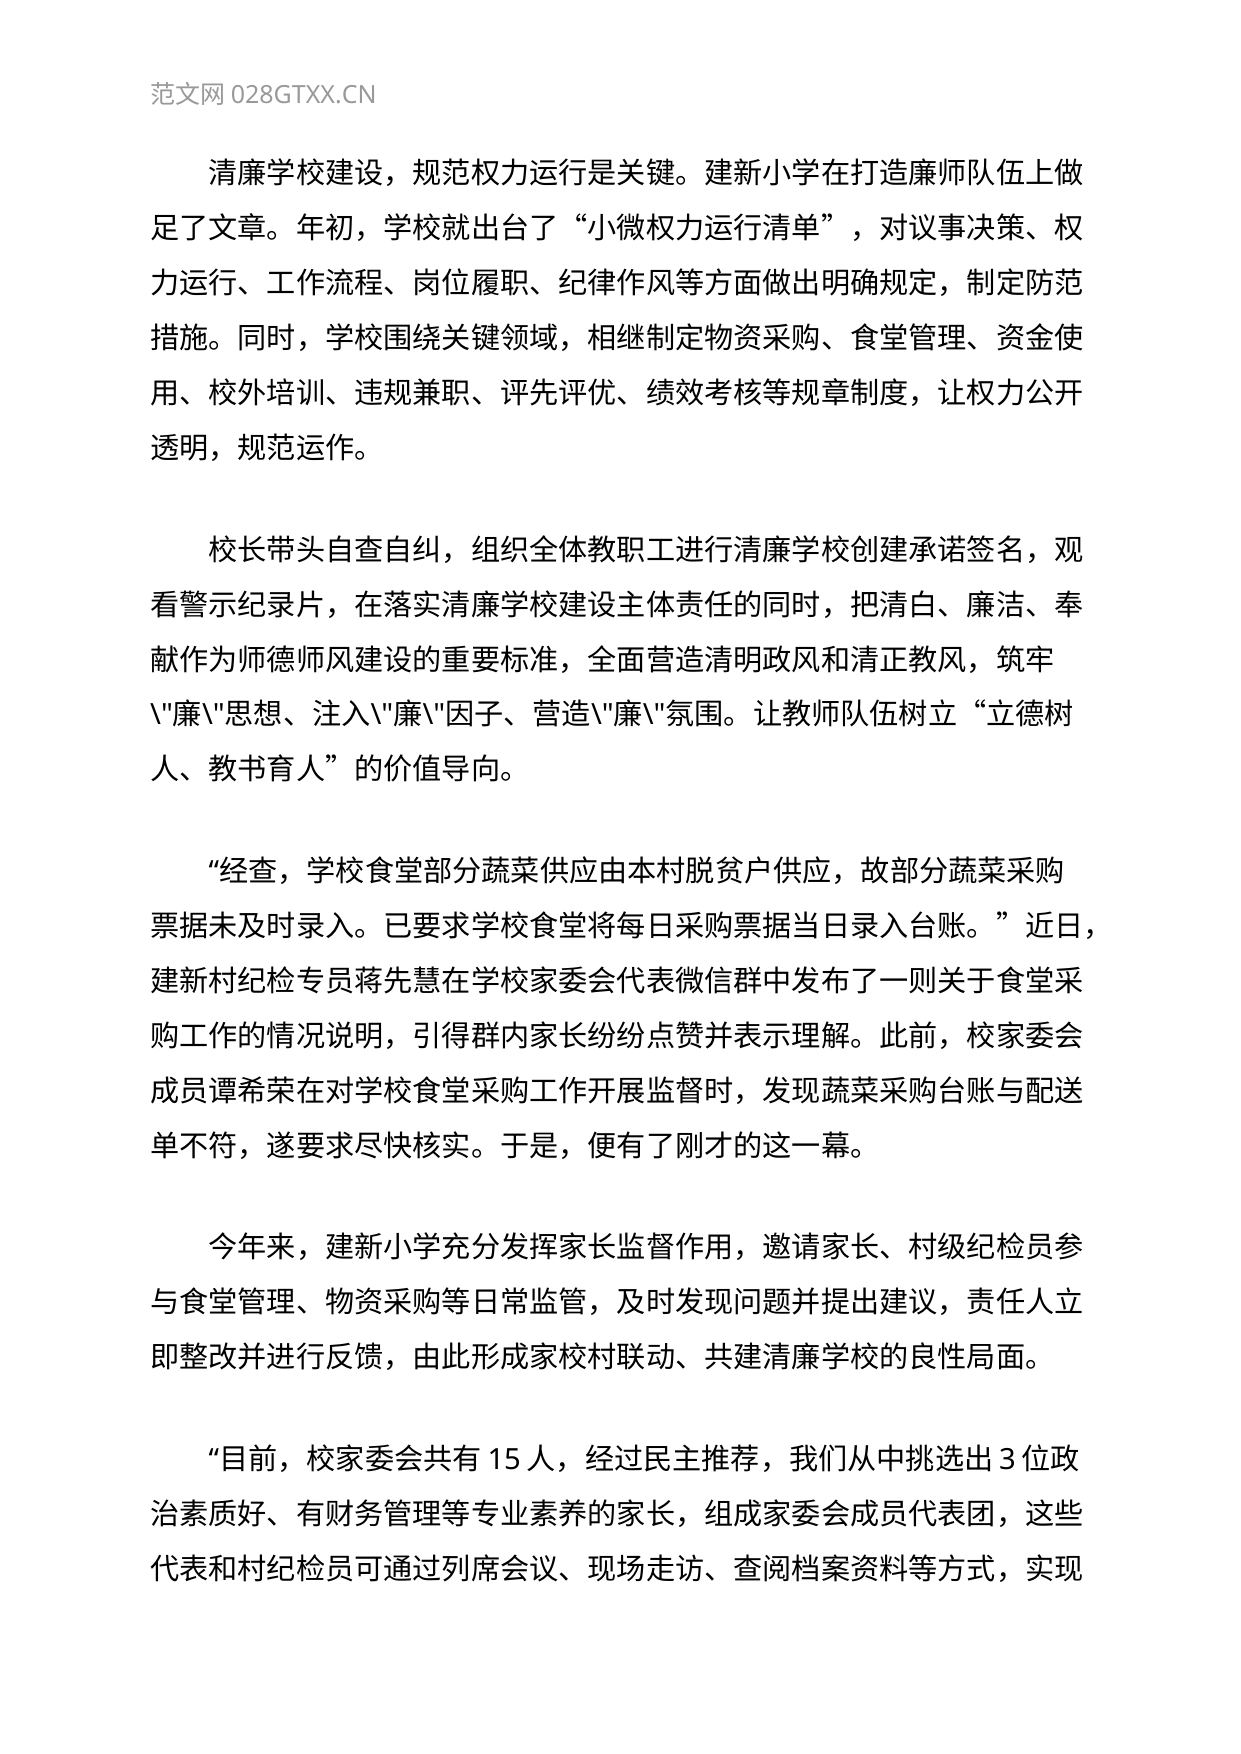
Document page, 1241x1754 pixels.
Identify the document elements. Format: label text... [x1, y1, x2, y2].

text “经查，学校食堂部分蔬菜供应由本村脱贫户供应，故部分蔬菜采购票据未及时录入。已要求学校食堂将每日采购票据当日录入台账。”近日，建新村纪检专员蒋先慧在学校家委会代表微信群中发布了一则关于食堂采购工作的情况说明，引得群内家长纷纷点赞并表示理解。此前，校家委会成员谭希荣在对学校食堂采购工作开展监督时，发现蔬菜采购台账与配送单不符，遂要求尽快核实。于是，便有了刚才的这一幕。 [150, 848, 1090, 1164]
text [150, 1436, 1090, 1588]
text 今年来，建新小学充分发挥家长监督作用，邀请家长、村级纪检员参与食堂管理、物资采购等日常监管，及时发现问题并提出建议，责任人立即整改并进行反馈，由此形成家校村联动、共建清廉学校的良性局面。 [150, 1224, 1090, 1376]
text 校长带头自查自纠，组织全体教职工进行清廉学校创建承诺签名，观看警示纪录片，在落实清廉学校建设主体责任的同时，把清白、廉洁、奉献作为师德师风建设的重要标准，全面营造清明政风和清正教风，筑牢\"廉\"思想、注入\"廉\"因子、营造\"廉\"氛围。让教师队伍树立“立德树人、教书育人”的价值导向。 [150, 526, 1090, 788]
text 清廉学校建设，规范权力运行是关键。建新小学在打造廉师队伍上做足了文章。年初，学校就出台了“小微权力运行清单”，对议事决策、权力运行、工作流程、岗位履职、纪律作风等方面做出明确规定，制定防范措施。同时，学校围绕关键领域，相继制定物资采购、食堂管理、资金使用、校外培训、违规兼职、评先评优、绩效考核等规章制度，让权力公开透明，规范运作。 [150, 150, 1090, 467]
